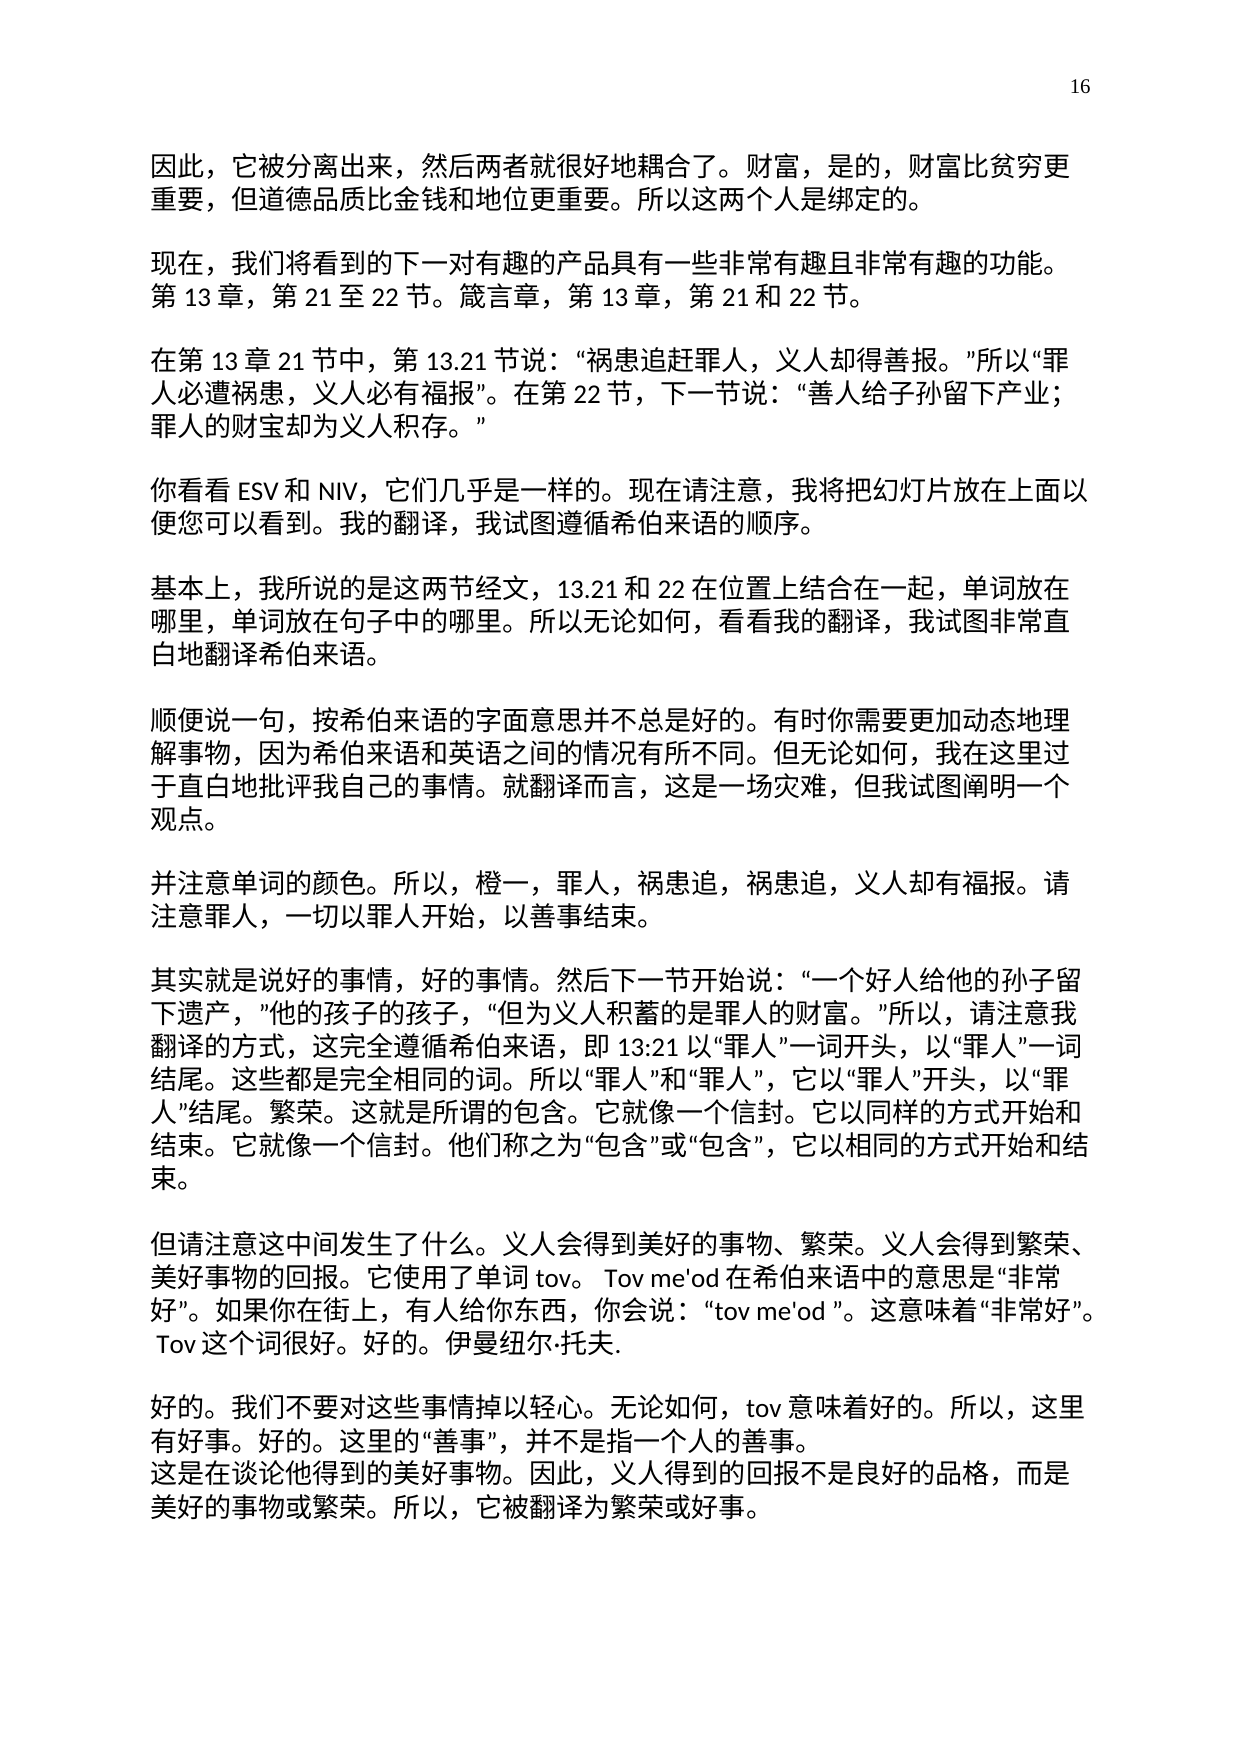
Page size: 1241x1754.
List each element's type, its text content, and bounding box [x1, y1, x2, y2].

text 基本上，我所说的是这两节经文，13.21 和 22 在位置上结合在一起，单词放在哪里，单词放在句子中的哪里。所以无论如何，看看我的翻译，我试图非常直白地翻译希伯来语。 [150, 572, 1090, 671]
text 并注意单词的颜色。所以，橙一，罪人，祸患追，祸患追，义人却有福报。请注意罪人，一切以罪人开始，以善事结束。 [150, 867, 1090, 933]
text 你看看 ESV 和 NIV，它们几乎是一样的。现在请注意，我将把幻灯片放在上面以便您可以看到。我的翻译，我试图遵循希伯来语的顺序。 [150, 474, 1090, 541]
text 顺便说一句，按希伯来语的字面意思并不总是好的。有时你需要更加动态地理解事物，因为希伯来语和英语之间的情况有所不同。但无论如何，我在这里过于直白地批评我自己的事情。就翻译而言，这是一场灾难，但我试图阐明一个观点。 [150, 704, 1090, 836]
text 现在，我们将看到的下一对有趣的产品具有一些非常有趣且非常有趣的功能。第 13 章，第 21 至 22 节。箴言章，第 13 章，第 21 和 22 节。 [150, 247, 1090, 313]
text 其实就是说好的事情，好的事情。然后下一节开始说：“一个好人给他的孙子留下遗产，”他的孩子的孩子，“但为义人积蓄的是罪人的财富。”所以，请注意我翻译的方式，这完全遵循希伯来语，即 13:21 以“罪人”一词开头，以“罪人”一词结尾。这些都是完全相同的词。所以“罪人”和“罪人”，它以“罪人”开头，以“罪人”结尾。繁荣。这就是所谓的包含。它就像一个信封。它以同样的方式开始和结束。它就像一个信封。他们称之为“包含”或“包含”，它以相同的方式开始和结束。 [150, 964, 1090, 1195]
text 这是在谈论他得到的美好事物。因此，义人得到的回报不是良好的品格，而是美好的事物或繁荣。所以，它被翻译为繁荣或好事。 [150, 1458, 1090, 1524]
text 在第 13 章 21 节中，第 13.21 节说：“祸患追赶罪人，义人却得善报。”所以“罪人必遭祸患，义人必有福报”。在第22节，下一节说：“善人给子孙留下产业；罪人的财宝却为义人积存。” [150, 344, 1090, 443]
text 但请注意这中间发生了什么。义人会得到美好的事物、繁荣。义人会得到繁荣、美好事物的回报。它使用了单词 tov。 Tov me'od在希伯来语中的意思是“非常好”。如果你在街上，有人给你东西，你会说：“tov me'od ”。这意味着“非常好”。 Tov这个词很好。好的。伊曼纽尔·托夫. [150, 1228, 1090, 1361]
text 好的。我们不要对这些事情掉以轻心。无论如何，tov 意味着好的。所以，这里有好事。好的。这里的“善事”，并不是指一个人的善事。 [150, 1392, 1090, 1458]
text 因此，它被分离出来，然后两者就很好地耦合了。财富，是的，财富比贫穷更重要，但道德品质比金钱和地位更重要。所以这两个人是绑定的。 [150, 150, 1090, 216]
